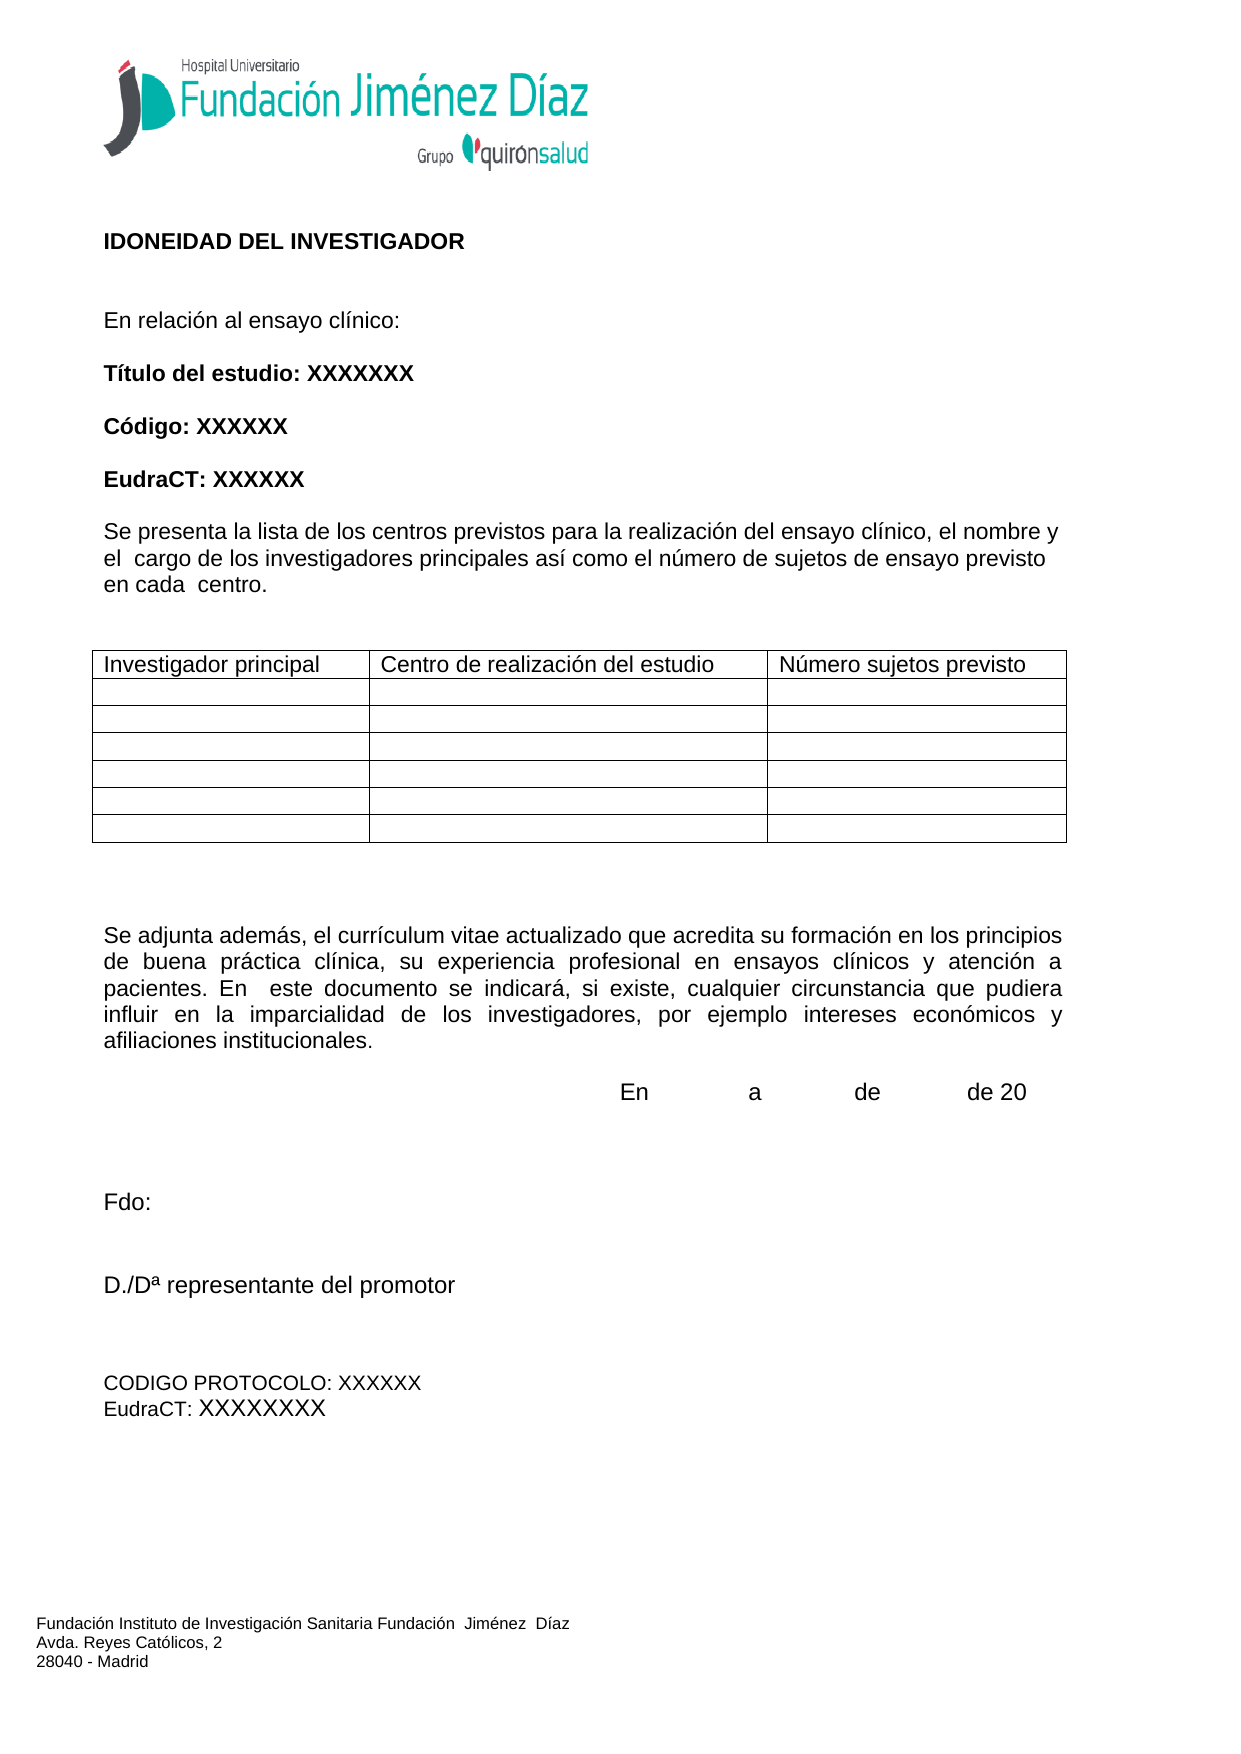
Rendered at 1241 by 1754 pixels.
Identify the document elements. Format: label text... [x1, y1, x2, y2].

text Fdo: [103, 1188, 1063, 1216]
text CODIGO PROTOCOLO: XXXXXX [103, 1370, 1063, 1394]
table_cell [370, 679, 767, 705]
table_cell [370, 733, 767, 759]
text IDONEIDAD DEL INVESTIGADOR [103, 228, 1063, 255]
table_cell [768, 706, 1066, 732]
table_cell [93, 761, 369, 787]
text D./Dª representante del promotor [103, 1271, 1063, 1298]
table_cell [93, 706, 369, 732]
text Título del estudio: XXXXXXX [103, 360, 1063, 386]
table_cell [768, 815, 1066, 842]
table_cell [93, 815, 369, 842]
text Se presenta la lista de los centros previstos para la realización del ensayo clínico, el nombre y el cargo de los investigadores principales así como el número de sujetos de ensayo previsto en cada centro. [103, 518, 1063, 597]
table_cell [93, 788, 369, 814]
table_cell [370, 815, 767, 842]
picture [103, 59, 588, 171]
table_cell [768, 788, 1066, 814]
text EudraCT: XXXXXX [103, 466, 1063, 492]
text Se adjunta además, el currículum vitae actualizado que acredita su formación en los principios de buena práctica clínica, su experiencia profesional en ensayos clínicos y atención a pacientes. En este documento se indicará, si existe, cualquier circunstancia que pudiera influir en la imparcialidad de los investigadores, por ejemplo intereses económicos y afiliaciones institucionales. [103, 922, 1063, 1054]
text En relación al ensayo clínico: [103, 307, 1063, 334]
text Código: XXXXXX [103, 413, 1063, 439]
text En a de de 20 [619, 1078, 1063, 1105]
table_cell [370, 706, 767, 732]
table_cell [768, 733, 1066, 759]
text EudraCT: XXXXXXXX [103, 1394, 1063, 1422]
table_cell [768, 679, 1066, 705]
table_header Investigador principal [93, 651, 369, 677]
table_cell [93, 733, 369, 759]
table_cell [370, 788, 767, 814]
table_cell [370, 761, 767, 787]
table_header Centro de realización del estudio [370, 651, 767, 677]
table_cell [768, 761, 1066, 787]
table_cell [93, 679, 369, 705]
table_header Número sujetos previsto [768, 651, 1066, 677]
